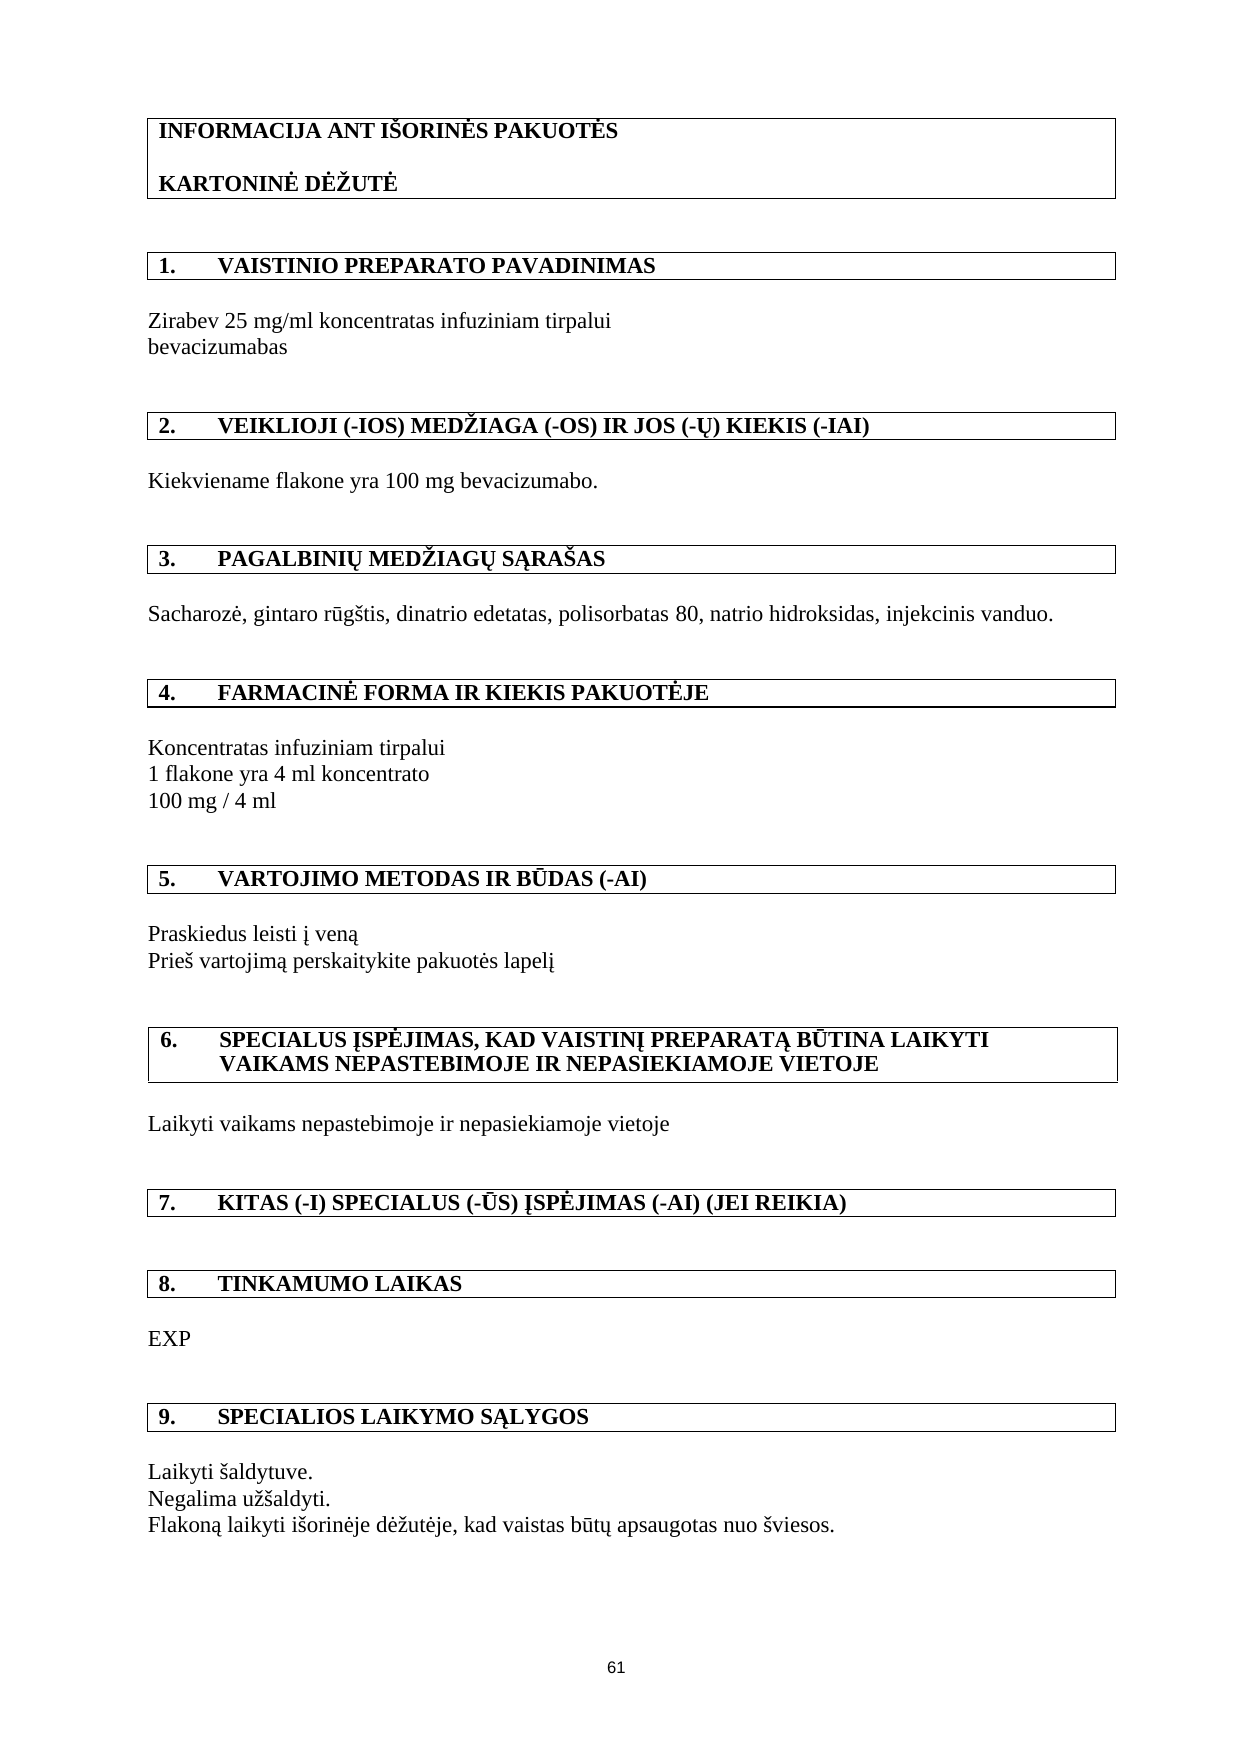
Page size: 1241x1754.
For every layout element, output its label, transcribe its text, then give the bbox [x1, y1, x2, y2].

text Koncentratas infuziniam tirpalui [148, 734, 477, 760]
text Laikyti šaldytuve. [148, 1458, 711, 1485]
text Zirabev 25 mg/ml koncentratas infuziniam tirpalui [148, 307, 861, 333]
text Negalima užšaldyti. [148, 1485, 711, 1511]
text Prieš vartojimą perskaitykite pakuotės lapelį [148, 947, 1107, 973]
text Laikyti vaikams nepastebimoje ir nepasiekiamoje vietoje [148, 1110, 1093, 1136]
text 1 flakone yra 4 ml koncentrato [148, 760, 477, 787]
text Praskiedus leisti į veną [148, 920, 470, 947]
text EXP [148, 1325, 1093, 1351]
text Flakoną laikyti išorinėje dėžutėje, kad vaistas būtų apsaugotas nuo šviesos. [148, 1511, 1093, 1537]
text Kiekviename flakone yra 100 mg bevacizumabo. [148, 467, 1093, 493]
text Sacharozė, gintaro rūgštis, dinatrio edetatas, polisorbatas 80, natrio hidroksidas, injekcinis vanduo. [148, 600, 1093, 627]
text 100 mg / 4 ml [148, 787, 1093, 813]
text bevacizumabas [148, 333, 861, 359]
